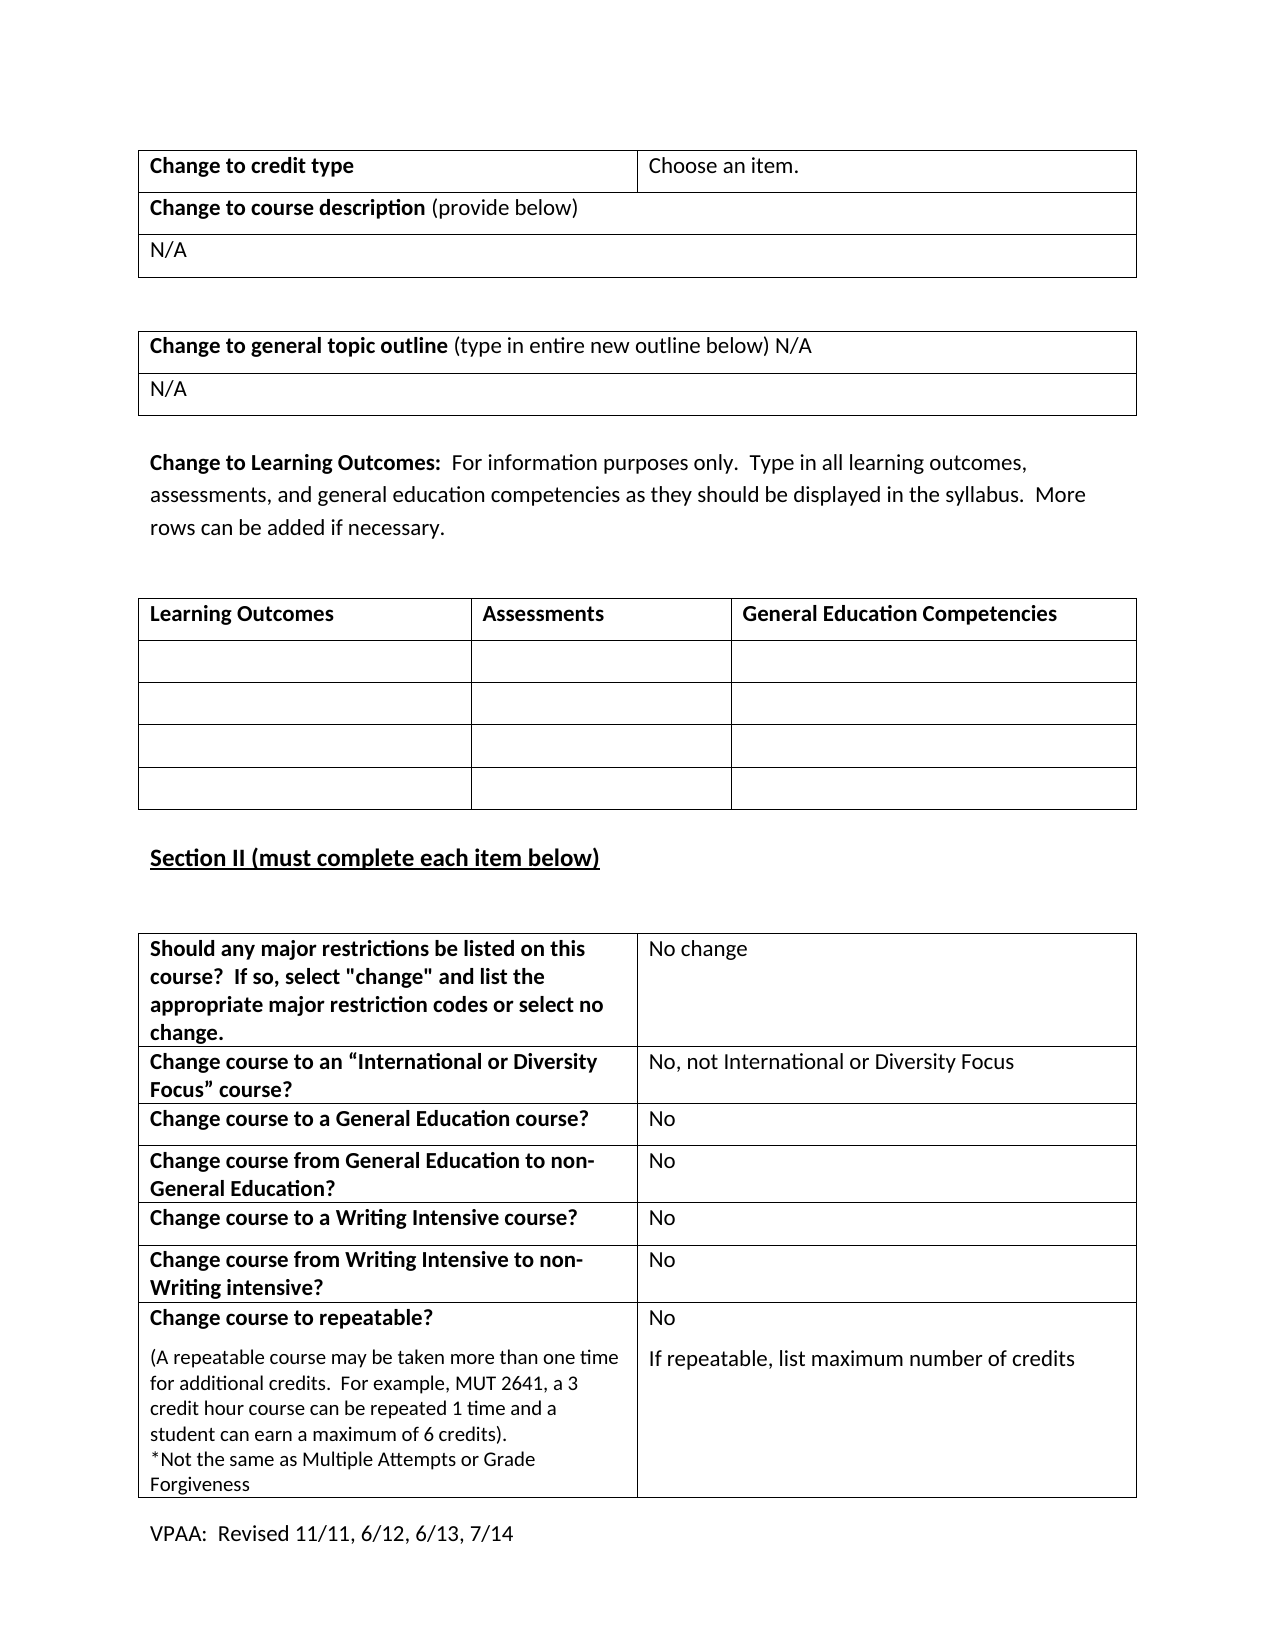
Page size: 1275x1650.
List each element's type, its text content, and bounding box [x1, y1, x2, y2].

table_cell [139, 641, 471, 682]
table_cell Change to course description (provide below) [139, 193, 1136, 234]
table_cell [472, 683, 731, 724]
table_header General Education Competencies [732, 599, 1136, 640]
table_cell N/A [139, 235, 1136, 277]
table_header Change to general topic outline (type in entire new outline below) N/A [139, 332, 1136, 373]
table_cell [732, 768, 1136, 809]
table_cell [139, 768, 471, 809]
table_cell [139, 725, 471, 767]
text Change to Learning Outcomes: For information purposes only. Type in all learning outcomes, assessments, and general education competencies as they should be displayed in the syllabus. More rows can be added if necessary. [150, 448, 1125, 541]
table_cell Change course to repeatable? (A repeatable course may be taken more than one time for additional credits. For example, MUT 2641, a 3 credit hour course can be repeated 1 time and a student can earn a maximum of 6 credits). *Not the same as Multiple Attempts or Grade Forgiveness [139, 1303, 637, 1497]
table_cell [472, 725, 731, 767]
table_header [638, 934, 1136, 1046]
table_header Assessments [472, 599, 731, 640]
table_cell Change course to a Writing Intensive course? [139, 1203, 637, 1244]
table_header Learning Outcomes [139, 599, 471, 640]
table_cell If repeatable, list maximum number of credits [638, 1303, 1136, 1497]
table_cell [139, 683, 471, 724]
table_cell [732, 683, 1136, 724]
text Section II (must complete each item below) [150, 842, 1125, 872]
table_cell N/A [139, 374, 1136, 415]
table_cell Change course to a General Education course? [139, 1104, 637, 1145]
table_cell Change to credit type [139, 151, 637, 192]
table_cell Change course to an “International or Diversity Focus” course? [139, 1047, 637, 1103]
table_cell [732, 725, 1136, 767]
table_cell [472, 768, 731, 809]
table_header Should any major restrictions be listed on this course? If so, select "change" and list the appropriate major restriction codes or select no change. [139, 934, 637, 1046]
table_cell Change course from Writing Intensive to non-Writing intensive? [139, 1246, 637, 1302]
table_cell Change course from General Education to non-General Education? [139, 1146, 637, 1202]
table_cell [472, 641, 731, 682]
table_cell [732, 641, 1136, 682]
